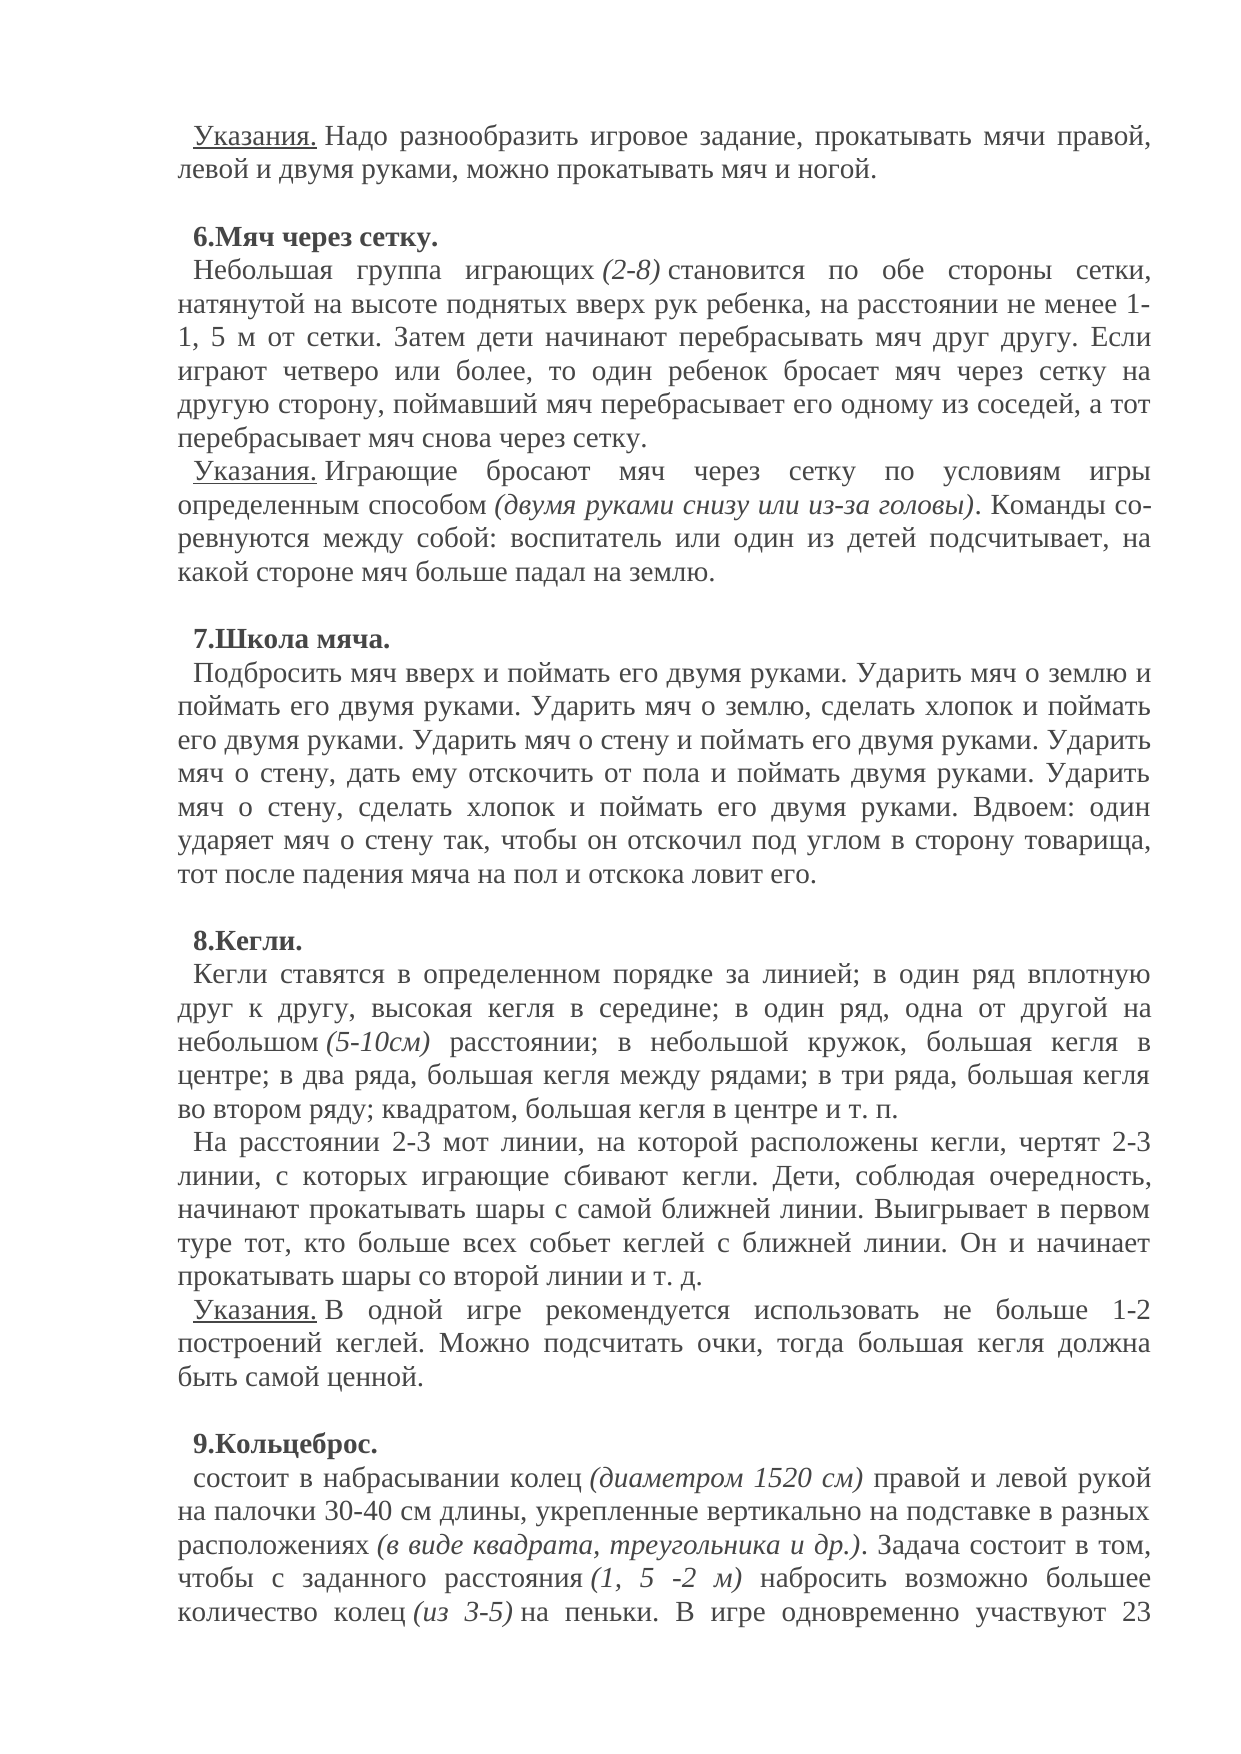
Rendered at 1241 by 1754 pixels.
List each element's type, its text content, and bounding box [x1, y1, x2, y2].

text 9.Кольцеброс. [177, 1426, 1152, 1460]
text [177, 1460, 1152, 1627]
text Указания. Надо разнообразить игровое задание, прокатывать мячи правой, левой и двумя руками, можно прокатывать мяч и ногой. [177, 118, 1152, 185]
text 6.Мяч через сетку. [177, 219, 1152, 252]
text 7.Школа мяча. [177, 621, 1152, 655]
text Подбросить мяч вверх и поймать его двумя руками. Ударить мяч о землю и поймать его двумя руками. Ударить мяч о землю, сделать хлопок и поймать его двумя руками. Ударить мяч о стену и поймать его двумя руками. Ударить мяч о стену, дать ему отскочить от пола и поймать двумя руками. Ударить мяч о стену, сделать хлопок и поймать его двумя руками. Вдвоем: один ударяет мяч о стену так, чтобы он отскочил под углом в сторону товарища, тот после падения мяча на пол и отскока ловит его. [177, 655, 1152, 889]
text На расстоянии 2-3 мот линии, на которой расположены кегли, чертят 2-3 линии, с которых играющие сбивают кегли. Дети, соблюдая очередность, начинают прокатывать шары с самой ближней линии. Выигрывает в первом туре тот, кто больше всех собьет кеглей с ближней линии. Он и начинает прокатывать шары со второй линии и т. д. [177, 1124, 1152, 1292]
text Кегли ставятся в определенном порядке за линией; в один ряд вплотную друг к другу, высокая кегля в середине; в один ряд, одна от другой на небольшом (5-10см) расстоянии; в небольшой кружок, большая кегля в центре; в два ряда, большая кегля между рядами; в три ряда, большая кегля во втором ряду; квадратом, большая кегля в центре и т. п. [177, 957, 1152, 1124]
text Указания. Играющие бросают мяч через сетку по условиям игры определенным способом (двумя руками снизу или из-за головы). Команды соревнуются между собой: воспитатель или один из детей подсчитывает, на какой стороне мяч больше падал на землю. [177, 453, 1152, 588]
text Небольшая группа играющих (2-8) становится по обе стороны сетки, натянутой на высоте поднятых вверх рук ребенка, на расстоянии не менее 1-1, 5 м от сетки. Затем дети начинают перебрасывать мяч друг другу. Если играют четверо или более, то один ребенок бросает мяч через сетку на другую сторону, поймавший мяч перебрасывает его одному из соседей, а тот перебрасывает мяч снова через сетку. [177, 252, 1152, 453]
text Указания. В одной игре рекомендуется использовать не больше 1-2 построений кеглей. Можно подсчитать очки, тогда большая кегля должна быть самой ценной. [177, 1292, 1152, 1393]
text 8.Кегли. [177, 923, 1152, 957]
